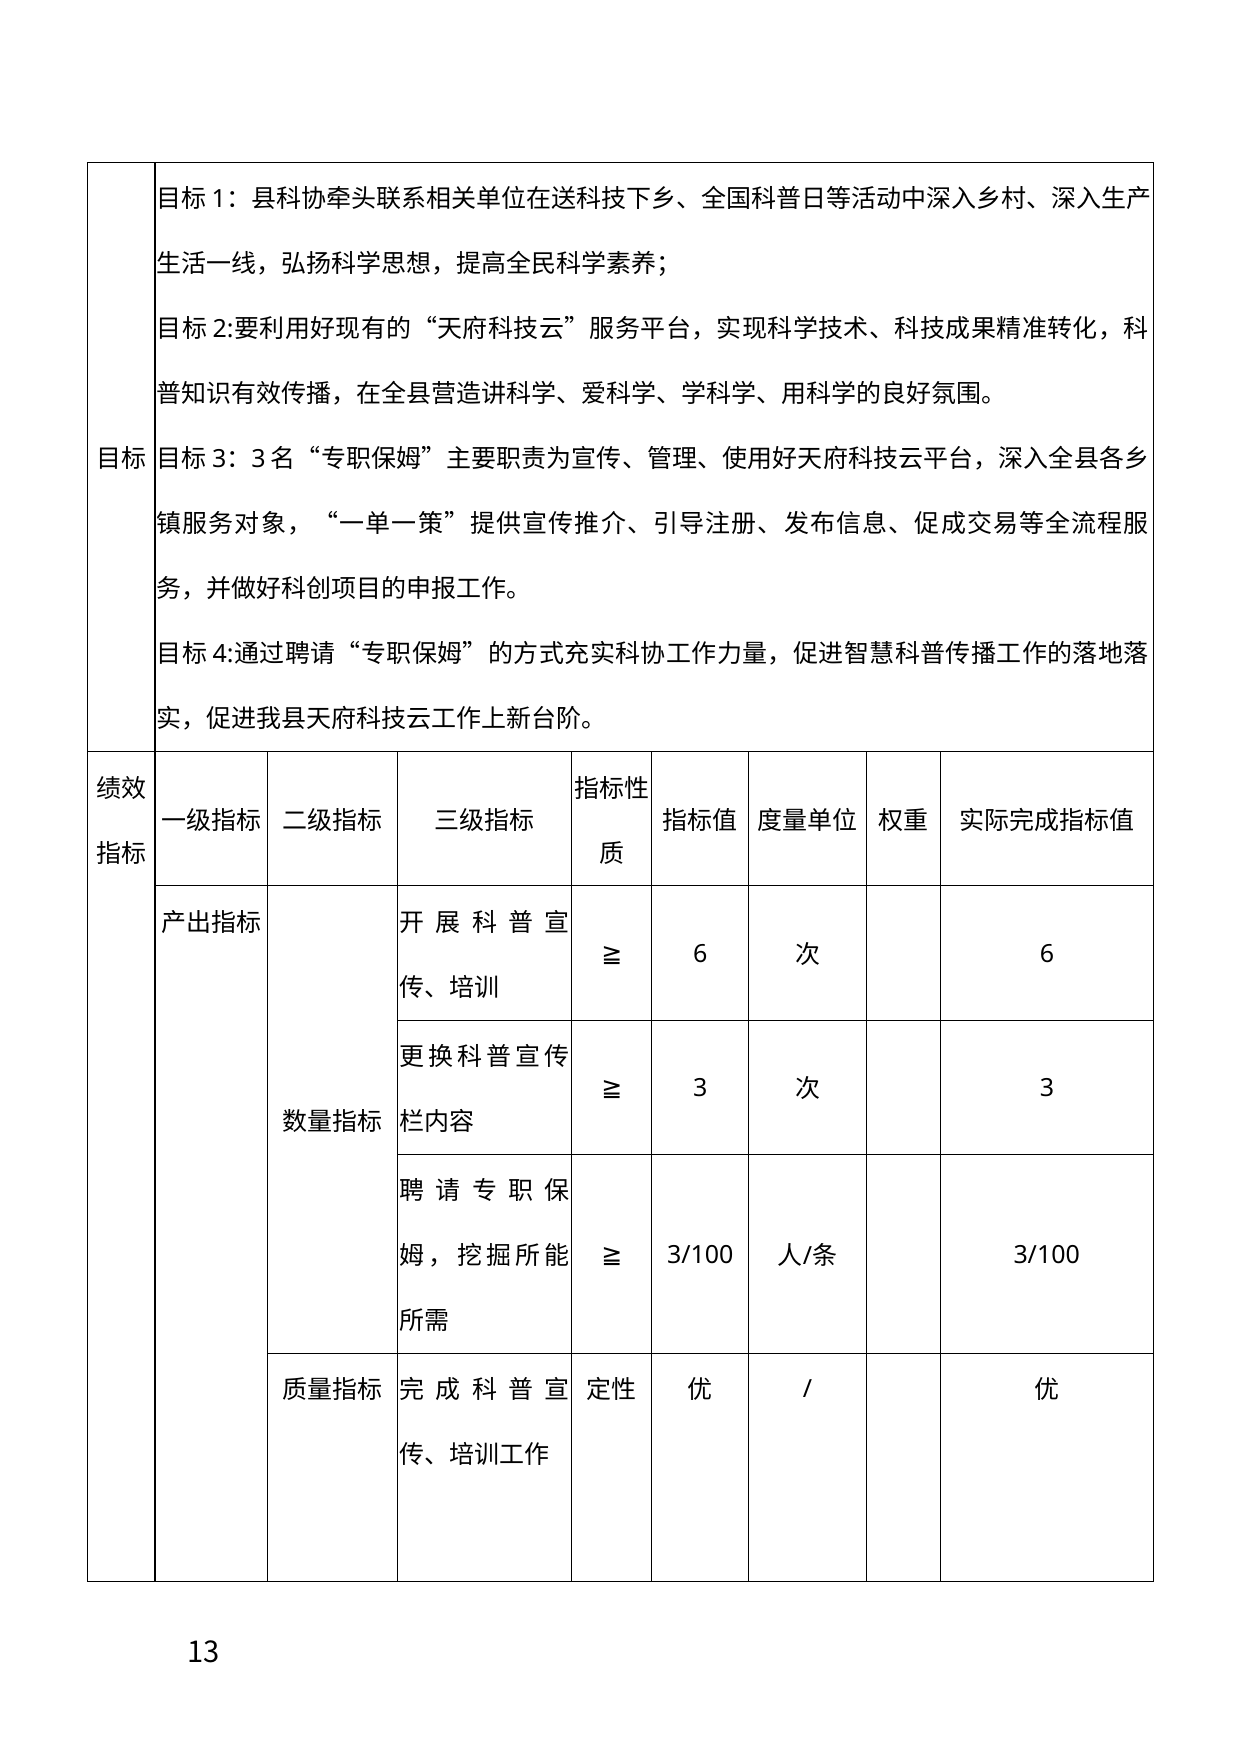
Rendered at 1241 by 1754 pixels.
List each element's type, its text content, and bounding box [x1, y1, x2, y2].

table_cell 6 [941, 886, 1153, 1019]
table_cell 指标值 [652, 752, 748, 885]
table_cell ≧ [572, 1155, 651, 1353]
table_cell [867, 1354, 940, 1581]
table_cell 完成科普宣传、培训工作 [398, 1354, 571, 1581]
table_cell 聘请专职保姆，挖掘所能所需 [398, 1155, 571, 1353]
table_cell 优 [941, 1354, 1153, 1581]
table_cell 指标性质 [572, 752, 651, 885]
table_cell 次 [749, 1021, 866, 1154]
table_cell 二级指标 [268, 752, 397, 885]
table_cell [867, 886, 940, 1019]
table_cell 更换科普宣传栏内容 [398, 1021, 571, 1154]
table_cell 实际完成指标值 [941, 752, 1153, 885]
table_cell [867, 1021, 940, 1154]
table_cell 度量单位 [749, 752, 866, 885]
table_cell 3/100 [652, 1155, 748, 1353]
table_cell 6 [652, 886, 748, 1019]
table_cell 优 [652, 1354, 748, 1581]
table_cell 权重 [867, 752, 940, 885]
table_cell / [749, 1354, 866, 1581]
table_cell 3/100 [941, 1155, 1153, 1353]
table_cell 一级指标 [156, 752, 267, 885]
table_cell 3 [652, 1021, 748, 1154]
table_cell 3 [941, 1021, 1153, 1154]
table_cell 开展科普宣传、培训 [398, 886, 571, 1019]
table_cell [867, 1155, 940, 1353]
table_cell ≧ [572, 886, 651, 1019]
table_cell 产出指标 [156, 886, 267, 1581]
table_cell 绩效 指标 [88, 752, 154, 1581]
table_cell 总体 目标 [88, 163, 154, 751]
table_cell 目标1：县科协牵头联系相关单位在送科技下乡、全国科普日等活动中深入乡村、深入生产生活一线，弘扬科学思想，提高全民科学素养； 目标2:要利用好现有的“天府科技云”服务平台，实现科学技术、科技成果精准转化，科普知识有效传播，在全县营造讲科学、爱科学、学科学、用科学的良好氛围。 目标3：3名“专职保姆”主要职责为宣传、管理、使用好天府科技云平台，深入全县各乡镇服务对象，“一单一策”提供宣传推介、引导注册、发布信息、促成交易等全流程服务，并做好科创项目的申报工作。 目标4:通过聘请“专职保姆”的方式充实科协工作力量，促进智慧科普传播工作的落地落实，促进我县天府科技云工作上新台阶。 [156, 163, 1153, 751]
table_cell 次 [749, 886, 866, 1019]
table_cell 定性 [572, 1354, 651, 1581]
table_cell 人/条 [749, 1155, 866, 1353]
table_cell ≧ [572, 1021, 651, 1154]
table_cell 数量指标 [268, 886, 397, 1353]
table_cell 质量指标 [268, 1354, 397, 1581]
table_cell 三级指标 [398, 752, 571, 885]
